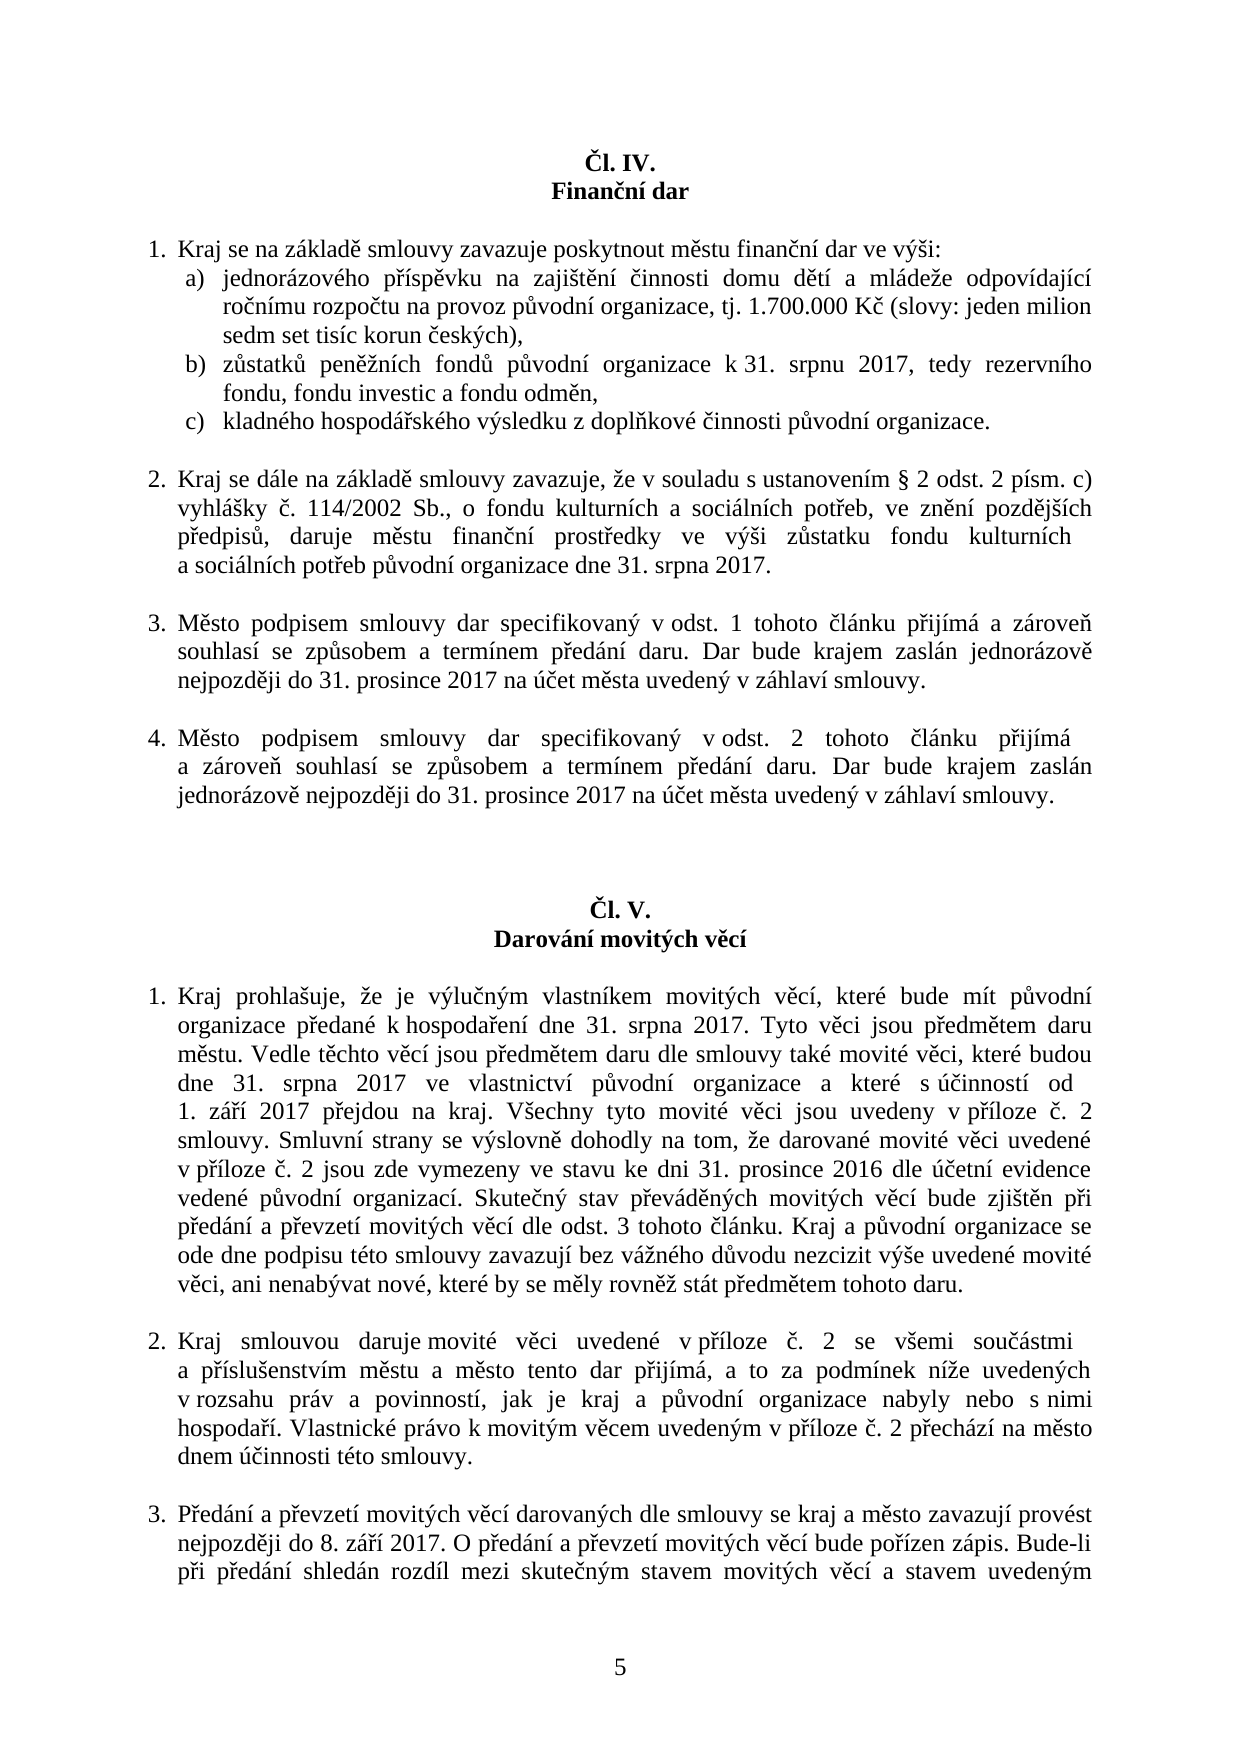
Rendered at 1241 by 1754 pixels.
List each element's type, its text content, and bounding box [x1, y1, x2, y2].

list jednorázového příspěvku na zajištění činnosti domu dětí a mládeže odpovídající ročnímu rozpočtu na provoz původní organizace, tj. 1.700.000 Kč (slovy: jeden milion sedm set tisíc korun českých), [185, 263, 1093, 349]
list zůstatků peněžních fondů původní organizace k 31. srpnu 2017, tedy rezervního fondu, fondu investic a fondu odměn, [185, 349, 1093, 406]
list Kraj prohlašuje, že je výlučným vlastníkem movitých věcí, které bude mít původní organizace předané k hospodaření dne 31. srpna 2017. Tyto věci jsou předmětem daru městu. Vedle těchto věcí jsou předmětem daru dle smlouvy také movité věci, které budou dne 31. srpna 2017 ve vlastnictví původní organizace a které s účinností od 1. září 2017 přejdou na kraj. Všechny tyto movité věci jsou uvedeny v příloze č. 2 smlouvy. Smluvní strany se výslovně dohodly na tom, že darované movité věci uvedené v příloze č. 2 jsou zde vymezeny ve stavu ke dni 31. prosince 2016 dle účetní evidence vedené původní organizací. Skutečný stav převáděných movitých věcí bude zjištěn při předání a převzetí movitých věcí dle odst. 3 tohoto článku. Kraj a původní organizace se ode dne podpisu této smlouvy zavazují bez vážného důvodu nezcizit výše uvedené movité věci, ani nenabývat nové, které by se měly rovněž stát předmětem tohoto daru. [148, 981, 1093, 1298]
list Kraj smlouvou daruje movité věci uvedené v příloze č. 2 se všemi součástmi a příslušenstvím městu a město tento dar přijímá, a to za podmínek níže uvedených v rozsahu práv a povinností, jak je kraj a původní organizace nabyly nebo s nimi hospodaří. Vlastnické právo k movitým věcem uvedeným v příloze č. 2 přechází na město dnem účinnosti této smlouvy. [148, 1326, 1093, 1470]
list kladného hospodářského výsledku z doplňkové činnosti původní organizace. [185, 406, 1093, 435]
text Finanční dar [148, 176, 1093, 205]
list Kraj se dále na základě smlouvy zavazuje, že v souladu s ustanovením § 2 odst. 2 písm. c) vyhlášky č. 114/2002 Sb., o fondu kulturních a sociálních potřeb, ve znění pozdějších předpisů, daruje městu finanční prostředky ve výši zůstatku fondu kulturních a sociálních potřeb původní organizace dne 31. srpna 2017. [148, 464, 1093, 579]
text Čl. V. [148, 895, 1093, 924]
text Čl. IV. [148, 148, 1093, 176]
list Kraj se na základě smlouvy zavazuje poskytnout městu finanční dar ve výši: [148, 234, 1093, 263]
list Město podpisem smlouvy dar specifikovaný v odst. 1 tohoto článku přijímá a zároveň souhlasí se způsobem a termínem předání daru. Dar bude krajem zaslán jednorázově nejpozději do 31. prosince 2017 na účet města uvedený v záhlaví smlouvy. [148, 608, 1093, 694]
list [148, 1499, 1093, 1585]
text Darování movitých věcí [148, 924, 1093, 953]
list Město podpisem smlouvy dar specifikovaný v odst. 2 tohoto článku přijímá a zároveň souhlasí se způsobem a termínem předání daru. Dar bude krajem zaslán jednorázově nejpozději do 31. prosince 2017 na účet města uvedený v záhlaví smlouvy. [148, 723, 1093, 809]
